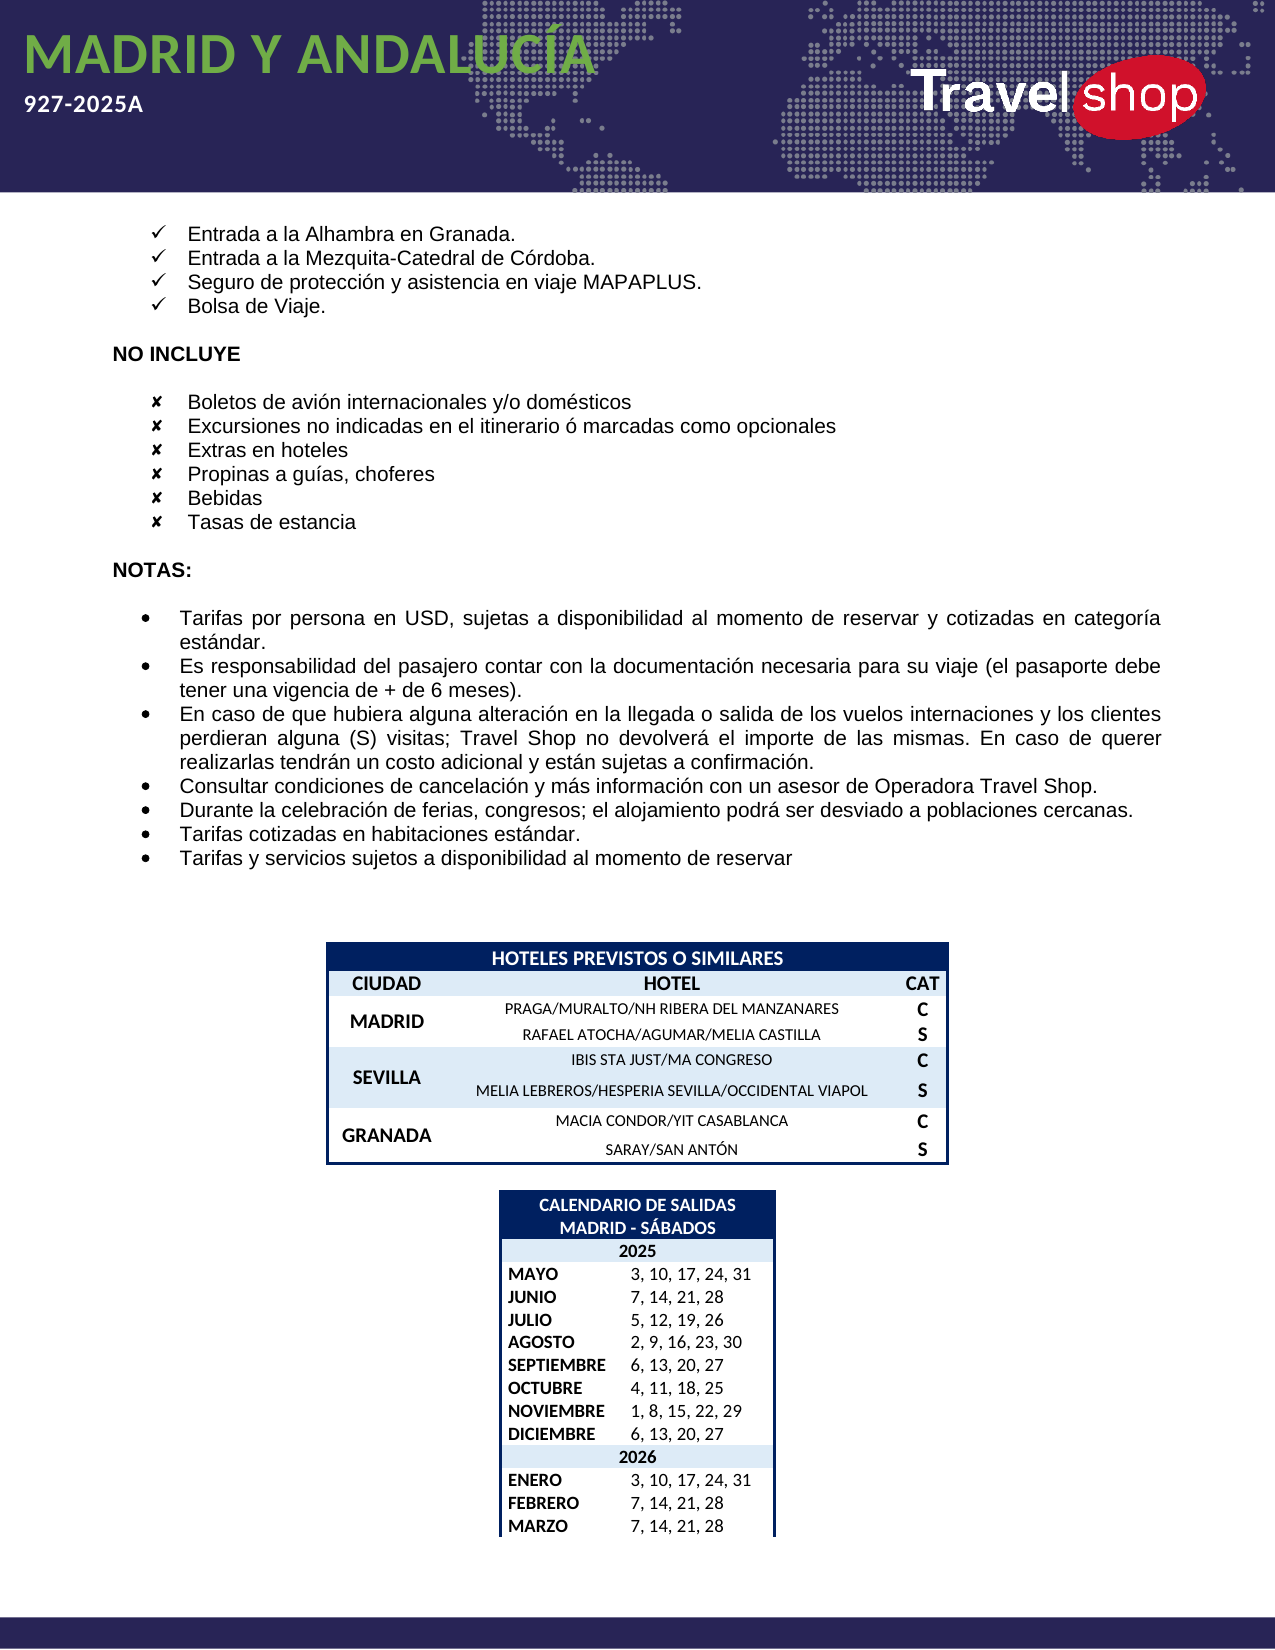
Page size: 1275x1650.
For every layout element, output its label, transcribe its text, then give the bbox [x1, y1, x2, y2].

table_cell SEVILLA [329, 1047, 446, 1108]
table_cell MAYO [502, 1262, 623, 1285]
table_cell CIUDAD [329, 971, 446, 996]
table_cell SEPTIEMBRE [502, 1354, 623, 1376]
table_cell AGOSTO [502, 1331, 623, 1353]
table_cell PRAGA/MURALTO/NH RIBERA DEL MANZANARES [446, 996, 898, 1021]
table_cell SARAY/SAN ANTÓN [446, 1133, 898, 1162]
table_cell C [898, 996, 946, 1021]
table_cell 2, 9, 16, 23, 30 [623, 1331, 773, 1353]
table_cell OCTUBRE [502, 1376, 623, 1399]
table_cell 2026 [502, 1445, 773, 1468]
list Es responsabilidad del pasajero contar con la documentación necesaria para su viaje (el pasaporte debe tener una vigencia de + de 6 meses). [142, 654, 1163, 702]
table_header HOTELES PREVISTOS O SIMILARES [329, 945, 946, 971]
list Extras en hoteles [150, 438, 1163, 462]
table_cell IBIS STA JUST/MA CONGRESO [446, 1047, 898, 1072]
table_cell 3, 10, 17, 24, 31 [623, 1468, 773, 1491]
table_cell 6, 13, 20, 27 [623, 1422, 773, 1445]
table_cell 5, 12, 19, 26 [623, 1308, 773, 1331]
table_cell JULIO [502, 1308, 623, 1331]
table_cell C [898, 1047, 946, 1072]
table_cell GRANADA [329, 1108, 446, 1162]
table_cell S [898, 1133, 946, 1162]
list Tarifas y servicios sujetos a disponibilidad al momento de reservar [142, 846, 1163, 870]
table_cell ENERO [502, 1468, 623, 1491]
list Boletos de avión internacionales y/o domésticos [150, 389, 1163, 414]
table_cell DICIEMBRE [502, 1422, 623, 1445]
list Propinas a guías, choferes [150, 462, 1163, 486]
table_header CALENDARIO DE SALIDAS MADRID - SÁBADOS [502, 1193, 773, 1239]
table_cell 7, 14, 21, 28 [623, 1285, 773, 1308]
table_cell MADRID [329, 996, 446, 1047]
table_cell HOTEL [446, 971, 898, 996]
text NO INCLUYE [112, 342, 1163, 366]
table_cell S [898, 1072, 946, 1108]
table_cell 4, 11, 18, 25 [623, 1376, 773, 1399]
list Bebidas [150, 486, 1163, 510]
list Durante la celebración de ferias, congresos; el alojamiento podrá ser desviado a poblaciones cercanas. [142, 798, 1163, 822]
list Seguro de protección y asistencia en viaje MAPAPLUS. [150, 269, 1163, 294]
table_cell 3, 10, 17, 24, 31 [623, 1262, 773, 1285]
table_cell S [898, 1021, 946, 1047]
list En caso de que hubiera alguna alteración en la llegada o salida de los vuelos internaciones y los clientes perdieran alguna (S) visitas; Travel Shop no devolverá el importe de las mismas. En caso de querer realizarlas tendrán un costo adicional y están sujetas a confirmación. [142, 702, 1163, 774]
table_cell 7, 14, 21, 28 [623, 1491, 773, 1514]
list Tarifas cotizadas en habitaciones estándar. [142, 822, 1163, 846]
table_cell 6, 13, 20, 27 [623, 1354, 773, 1376]
table_cell CAT [898, 971, 946, 996]
table_cell JUNIO [502, 1285, 623, 1308]
table_cell 1, 8, 15, 22, 29 [623, 1399, 773, 1422]
table_cell RAFAEL ATOCHA/AGUMAR/MELIA CASTILLA [446, 1021, 898, 1047]
table_cell C [898, 1108, 946, 1133]
table_cell MARZO [502, 1514, 623, 1537]
table_cell NOVIEMBRE [502, 1399, 623, 1422]
table_cell 7, 14, 21, 28 [623, 1514, 773, 1537]
list Tarifas por persona en USD, sujetas a disponibilidad al momento de reservar y cotizadas en categoría estándar. [142, 606, 1163, 654]
picture [910, 55, 1206, 140]
table_cell FEBRERO [502, 1491, 623, 1514]
list Entrada a la Alhambra en Granada. [150, 221, 1163, 246]
text NOTAS: [112, 558, 1163, 582]
list Consultar condiciones de cancelación y más información con un asesor de Operadora Travel Shop. [142, 774, 1163, 798]
list Tasas de estancia [150, 510, 1163, 534]
table_cell MACIA CONDOR/YIT CASABLANCA [446, 1108, 898, 1133]
table_cell MELIA LEBREROS/HESPERIA SEVILLA/OCCIDENTAL VIAPOL [446, 1072, 898, 1108]
list Excursiones no indicadas en el itinerario ó marcadas como opcionales [150, 414, 1163, 438]
list Bolsa de Viaje. [150, 294, 1163, 318]
table_cell 2025 [502, 1239, 773, 1262]
list Entrada a la Mezquita-Catedral de Córdoba. [150, 246, 1163, 269]
